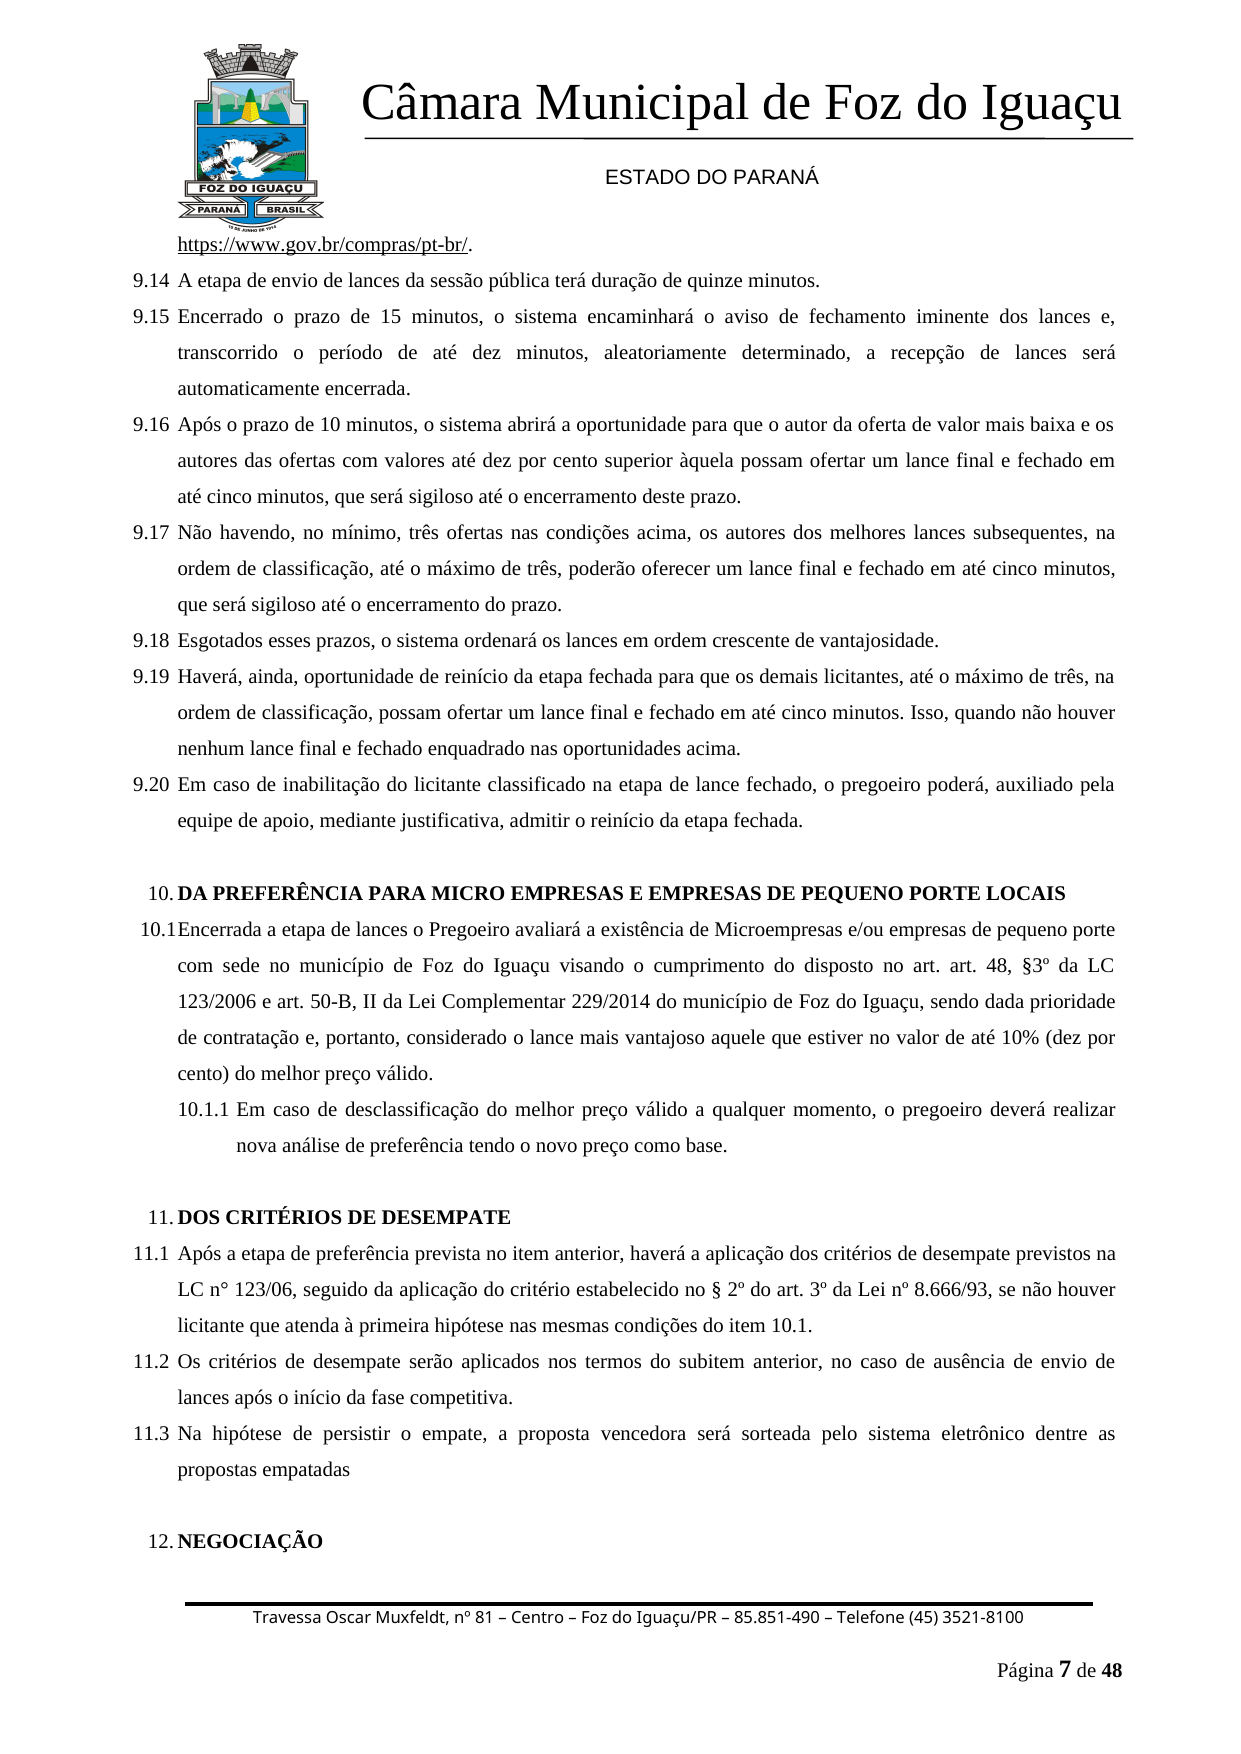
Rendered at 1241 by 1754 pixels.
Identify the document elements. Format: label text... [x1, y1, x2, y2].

list Não havendo, no mínimo, três ofertas nas condições acima, os autores dos melhores lances subsequentes, na ordem de classificação, até o máximo de três, poderão oferecer um lance final e fechado em até cinco minutos, que será sigiloso até o encerramento do prazo. [133, 520, 1117, 616]
list Encerrada a etapa de lances o Pregoeiro avaliará a existência de Microempresas e/ou empresas de pequeno porte com sede no município de Foz do Iguaçu visando o cumprimento do disposto no art. art. 48, §3º da LC 123/2006 e art. 50-B, II da Lei Complementar 229/2014 do município de Foz do Iguaçu, sendo dada prioridade de contratação e, portanto, considerado o lance mais vantajoso aquele que estiver no valor de até 10% (dez por cento) do melhor preço válido. [140, 917, 1117, 1085]
list DA PREFERÊNCIA PARA MICRO EMPRESAS E EMPRESAS DE PEQUENO PORTE LOCAIS [148, 881, 1117, 904]
list Haverá, ainda, oportunidade de reinício da etapa fechada para que os demais licitantes, até o máximo de três, na ordem de classificação, possam ofertar um lance final e fechado em até cinco minutos. Isso, quando não houver nenhum lance final e fechado enquadrado nas oportunidades acima. [133, 664, 1117, 760]
list Na hipótese de persistir o empate, a proposta vencedora será sorteada pelo sistema eletrônico dentre as propostas empatadas [133, 1421, 1117, 1481]
list Os critérios de desempate serão aplicados nos termos do subitem anterior, no caso de ausência de envio de lances após o início da fase competitiva. [133, 1349, 1117, 1409]
list Encerrado o prazo de 15 minutos, o sistema encaminhará o aviso de fechamento iminente dos lances e, transcorrido o período de até dez minutos, aleatoriamente determinado, a recepção de lances será automaticamente encerrada. [133, 304, 1117, 400]
list NEGOCIAÇÃO [148, 1529, 1117, 1553]
list Em caso de inabilitação do licitante classificado na etapa de lance fechado, o pregoeiro poderá, auxiliado pela equipe de apoio, mediante justificativa, admitir o reinício da etapa fechada. [133, 772, 1117, 832]
list Em caso de desclassificação do melhor preço válido a qualquer momento, o pregoeiro deverá realizar nova análise de preferência tendo o novo preço como base. [177, 1097, 1117, 1157]
list Esgotados esses prazos, o sistema ordenará os lances em ordem crescente de vantajosidade. [133, 628, 1117, 652]
list DOS CRITÉRIOS DE DESEMPATE [148, 1205, 1117, 1229]
list A etapa de envio de lances da sessão pública terá duração de quinze minutos. [133, 268, 1117, 292]
picture [177, 44, 324, 232]
list Após o prazo de 10 minutos, o sistema abrirá a oportunidade para que o autor da oferta de valor mais baixa e os autores das ofertas com valores até dez por cento superior àquela possam ofertar um lance final e fechado em até cinco minutos, que será sigiloso até o encerramento deste prazo. [133, 412, 1117, 508]
list Após a etapa de preferência prevista no item anterior, haverá a aplicação dos critérios de desempate previstos na LC n° 123/06, seguido da aplicação do critério estabelecido no § 2º do art. 3º da Lei nº 8.666/93, se não houver licitante que atenda à primeira hipótese nas mesmas condições do item 10.1. [133, 1241, 1117, 1337]
